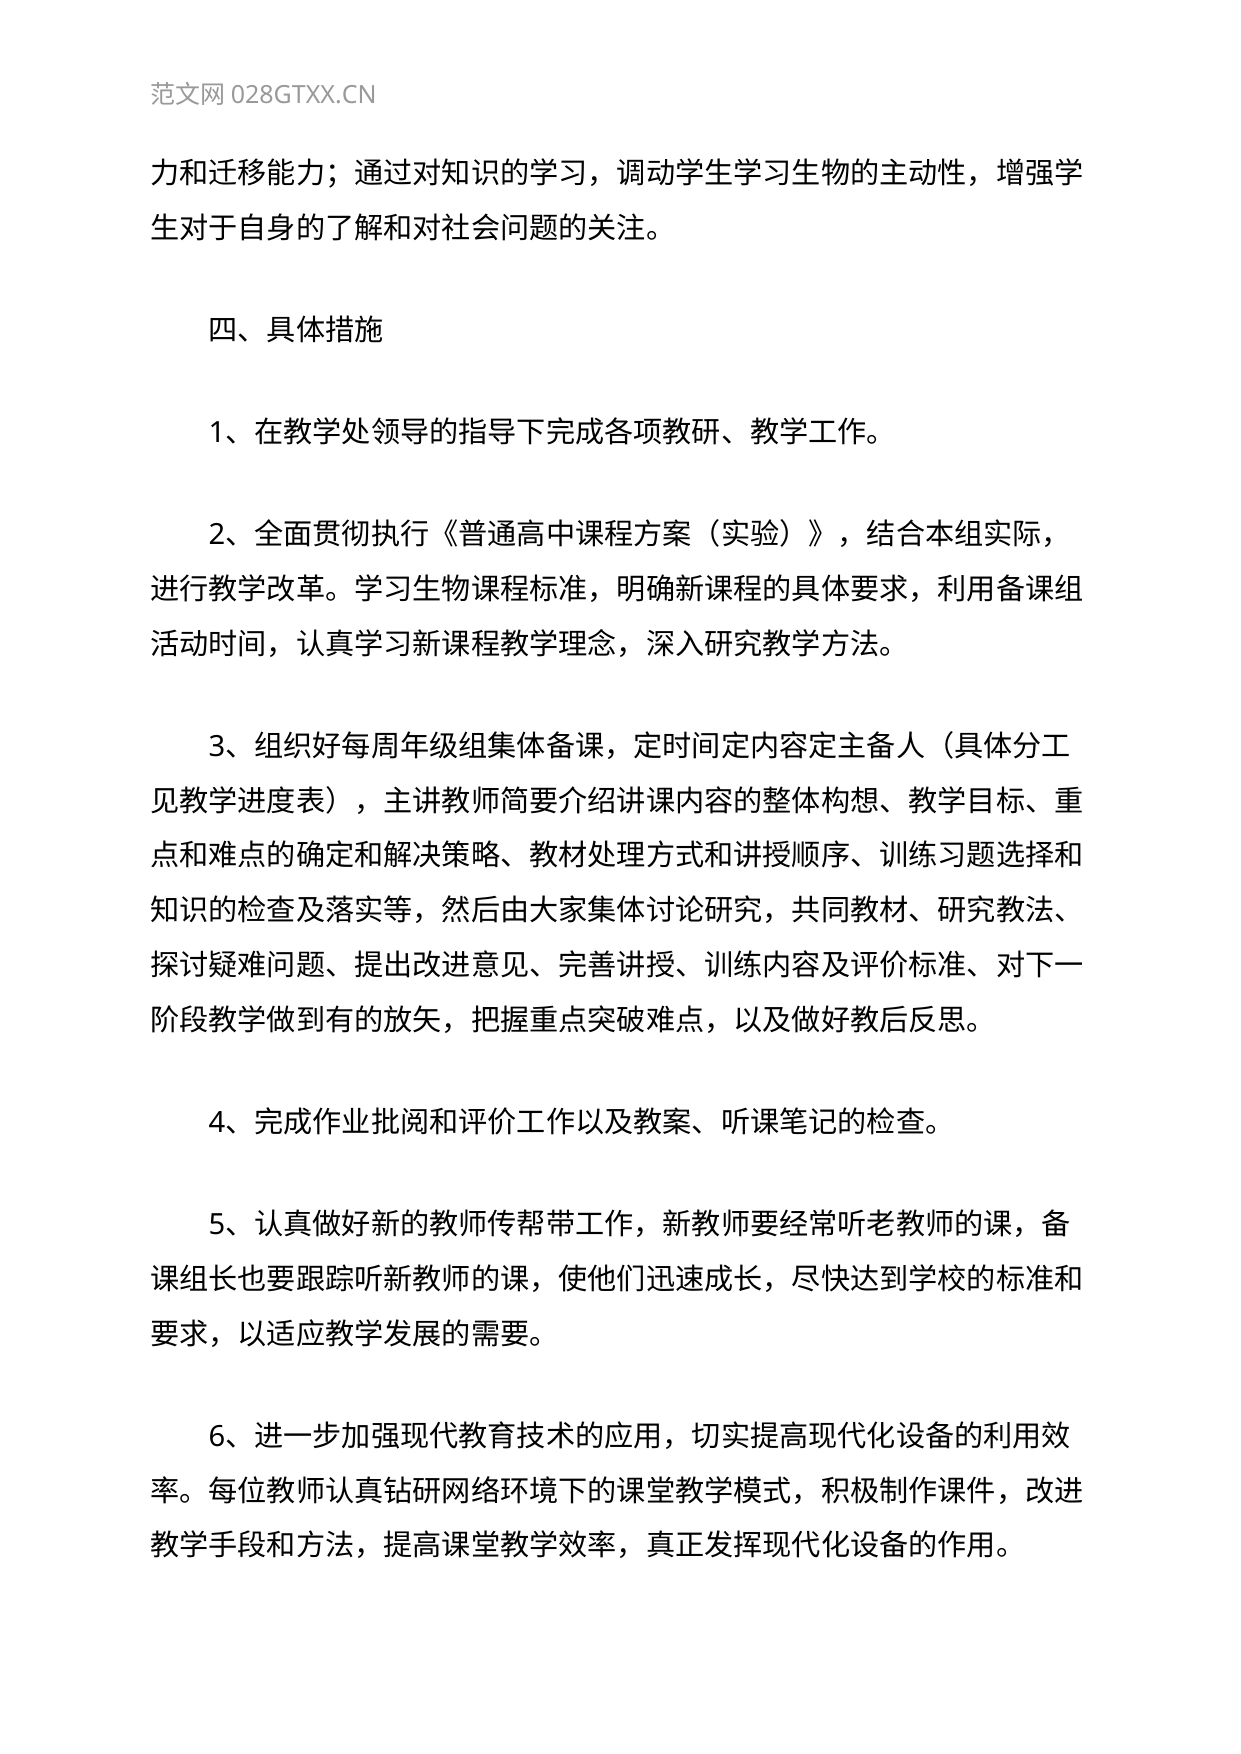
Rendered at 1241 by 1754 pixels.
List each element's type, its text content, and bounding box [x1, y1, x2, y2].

text 3、组织好每周年级组集体备课，定时间定内容定主备人（具体分工见教学进度表），主讲教师简要介绍讲课内容的整体构想、教学目标、重点和难点的确定和解决策略、教材处理方式和讲授顺序、训练习题选择和知识的检查及落实等，然后由大家集体讨论研究，共同教材、研究教法、探讨疑难问题、提出改进意见、完善讲授、训练内容及评价标准、对下一阶段教学做到有的放矢，把握重点突破难点，以及做好教后反思。 [150, 722, 1090, 1039]
text 5、认真做好新的教师传帮带工作，新教师要经常听老教师的课，备课组长也要跟踪听新教师的课，使他们迅速成长，尽快达到学校的标准和要求，以适应教学发展的需要。 [150, 1200, 1090, 1353]
text 2、全面贯彻执行《普通高中课程方案（实验）》，结合本组实际，进行教学改革。学习生物课程标准，明确新课程的具体要求，利用备课组活动时间，认真学习新课程教学理念，深入研究教学方法。 [150, 510, 1090, 663]
text 4、完成作业批阅和评价工作以及教案、听课笔记的检查。 [150, 1098, 1090, 1141]
text 四、具体措施 [150, 307, 1090, 349]
text 6、进一步加强现代教育技术的应用，切实提高现代化设备的利用效率。每位教师认真钻研网络环境下的课堂教学模式，积极制作课件，改进教学手段和方法，提高课堂教学效率，真正发挥现代化设备的作用。 [150, 1412, 1090, 1564]
text 1、在教学处领导的指导下完成各项教研、教学工作。 [150, 408, 1090, 451]
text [150, 150, 1090, 247]
